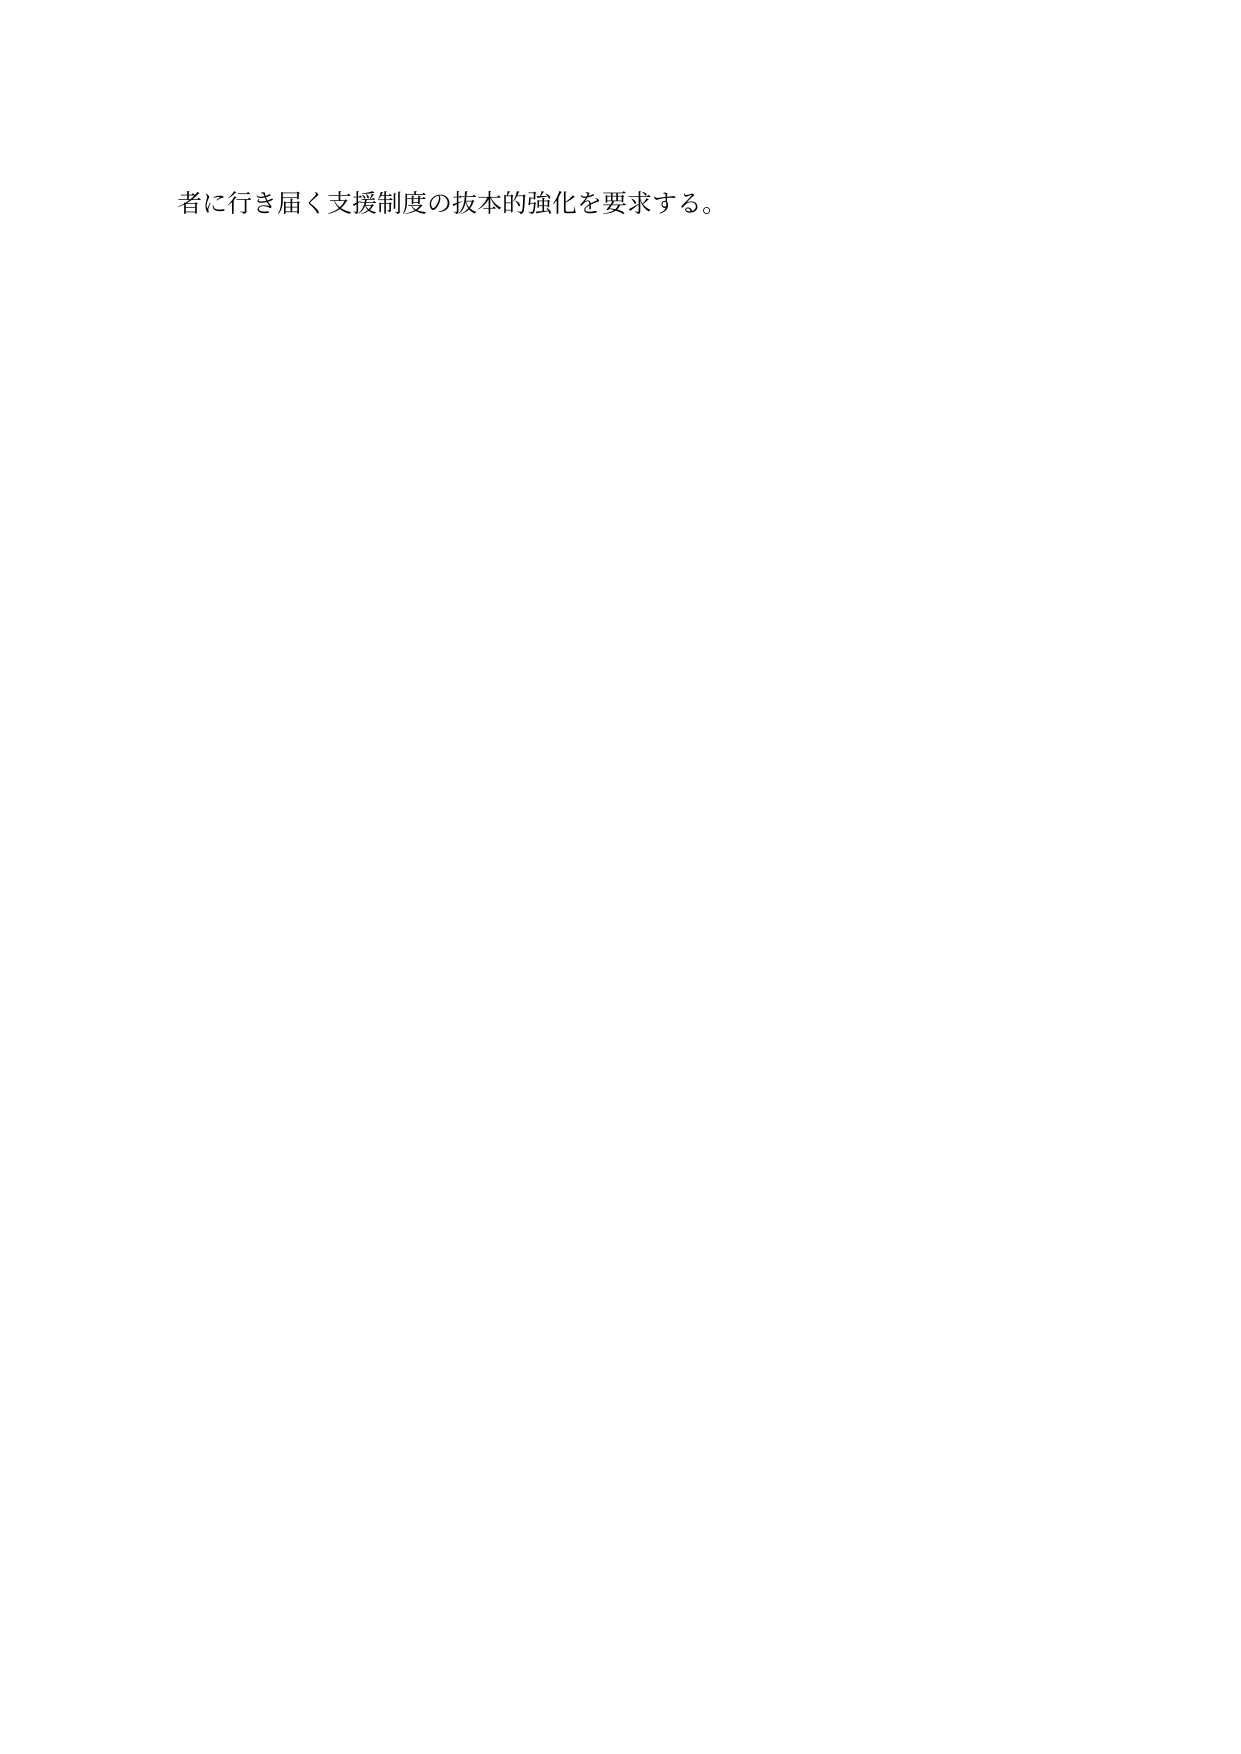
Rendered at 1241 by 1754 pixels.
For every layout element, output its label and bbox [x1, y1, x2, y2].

text [177, 183, 1063, 221]
